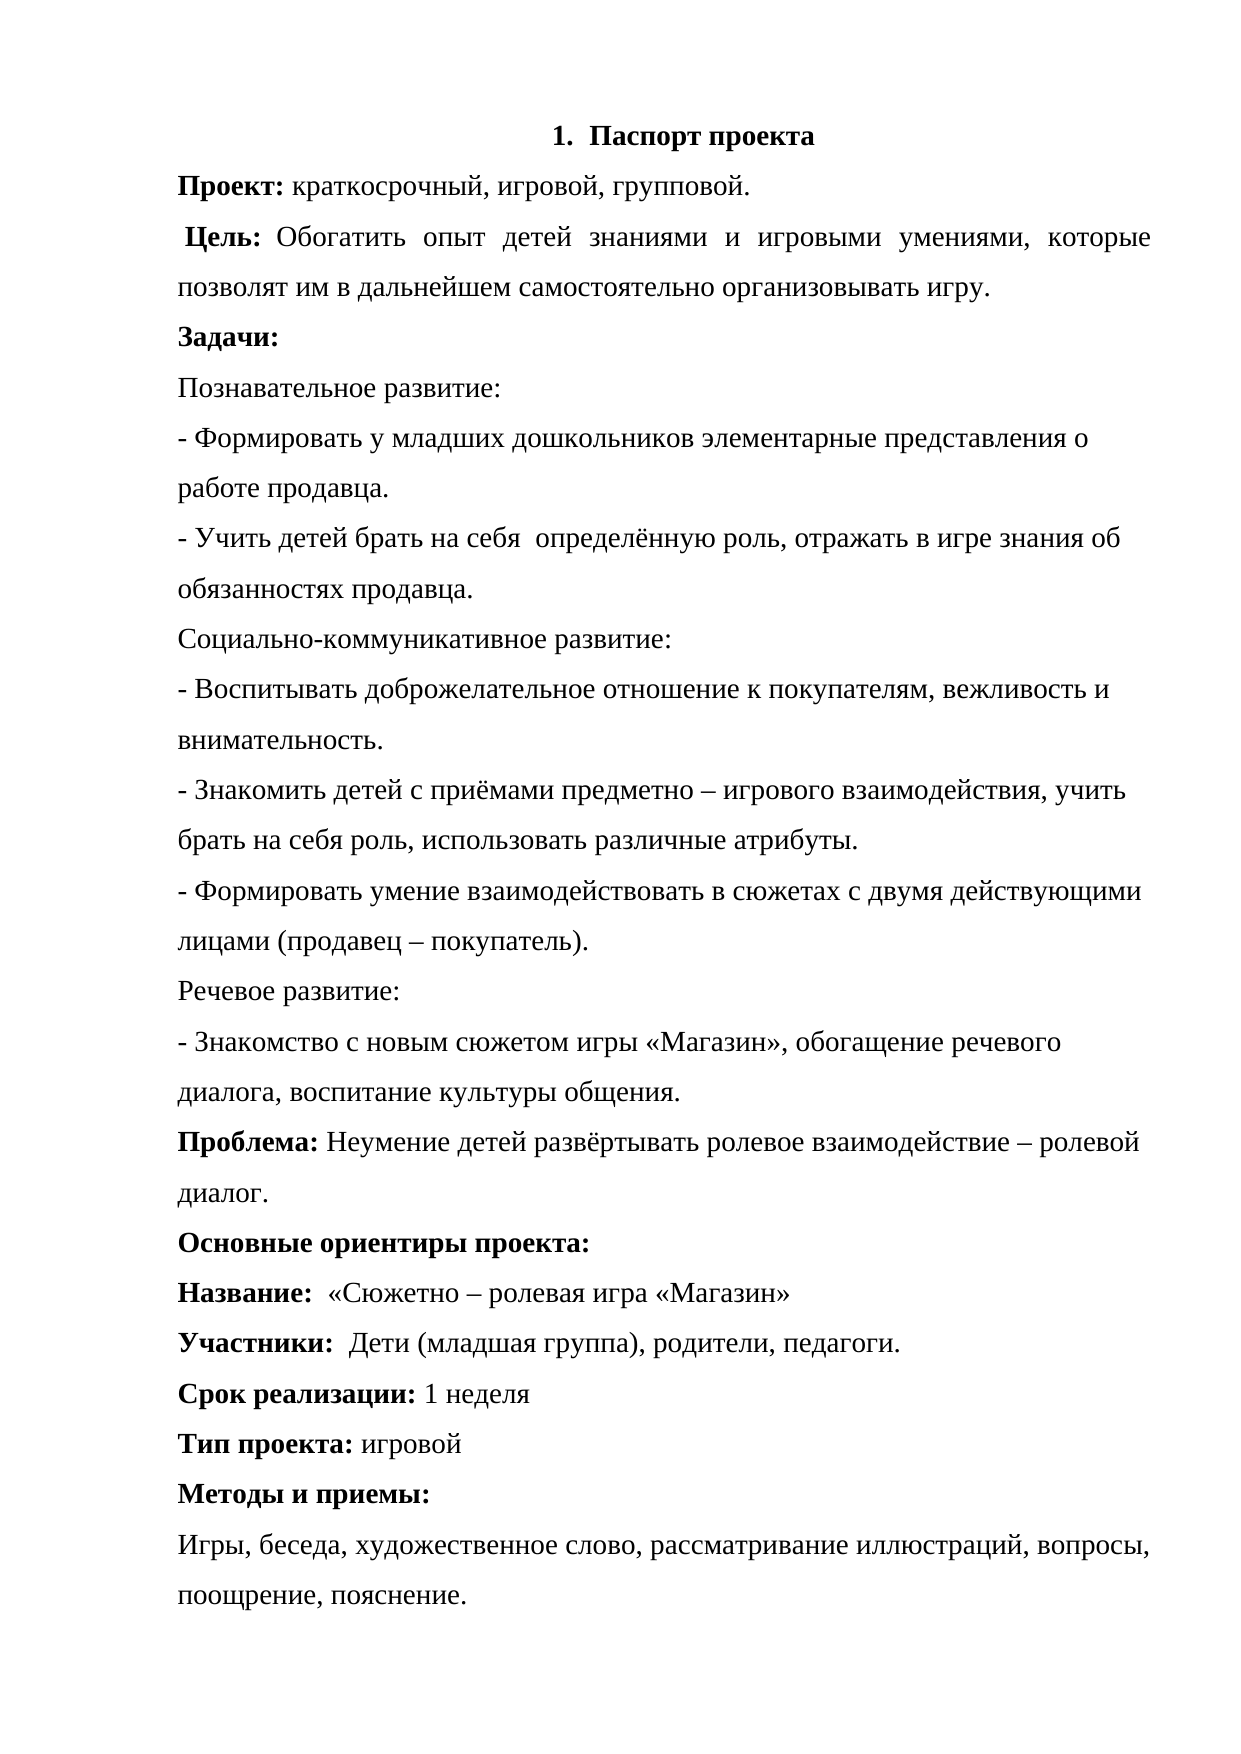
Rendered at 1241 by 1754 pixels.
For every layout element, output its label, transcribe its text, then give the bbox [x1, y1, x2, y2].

text Участники: Дети (младшая группа), родители, педагоги. [177, 1326, 1152, 1359]
text Познавательное развитие: [177, 370, 1152, 403]
text Основные ориентиры проекта: [177, 1225, 1152, 1258]
text - Знакомить детей с приёмами предметно – игрового взаимодействия, учить брать на себя роль, использовать различные атрибуты. [177, 772, 1152, 856]
text Речевое развитие: [177, 973, 1152, 1007]
text Тип проекта: игровой [177, 1426, 1152, 1460]
text Срок реализации: 1 неделя [177, 1376, 1152, 1409]
list Паспорт проекта [215, 118, 1152, 152]
text Методы и приемы: [177, 1477, 1152, 1510]
text - Формировать у младших дошкольников элементарные представления о работе продавца. [177, 420, 1152, 504]
text Проблема: Неумение детей развёртывать ролевое взаимодействие – ролевой диалог. [177, 1124, 1152, 1208]
text Игры, беседа, художественное слово, рассматривание иллюстраций, вопросы, поощрение, пояснение. [177, 1527, 1152, 1611]
text Название: «Сюжетно – ролевая игра «Магазин» [177, 1275, 1152, 1309]
text Проект: краткосрочный, игровой, групповой. [177, 168, 1152, 202]
text Социально-коммуникативное развитие: [177, 621, 1152, 655]
text - Учить детей брать на себя определённую роль, отражать в игре знания об обязанностях продавца. [177, 521, 1152, 604]
text Задачи: [177, 319, 1152, 353]
text - Формировать умение взаимодействовать в сюжетах с двумя действующими лицами (продавец – покупатель). [177, 873, 1152, 957]
text Цель: Обогатить опыт детей знаниями и игровыми умениями, которые позволят им в дальнейшем самостоятельно организовывать игру. [177, 219, 1152, 303]
text - Воспитывать доброжелательное отношение к покупателям, вежливость и внимательность. [177, 672, 1152, 755]
text - Знакомство с новым сюжетом игры «Магазин», обогащение речевого диалога, воспитание культуры общения. [177, 1024, 1152, 1108]
